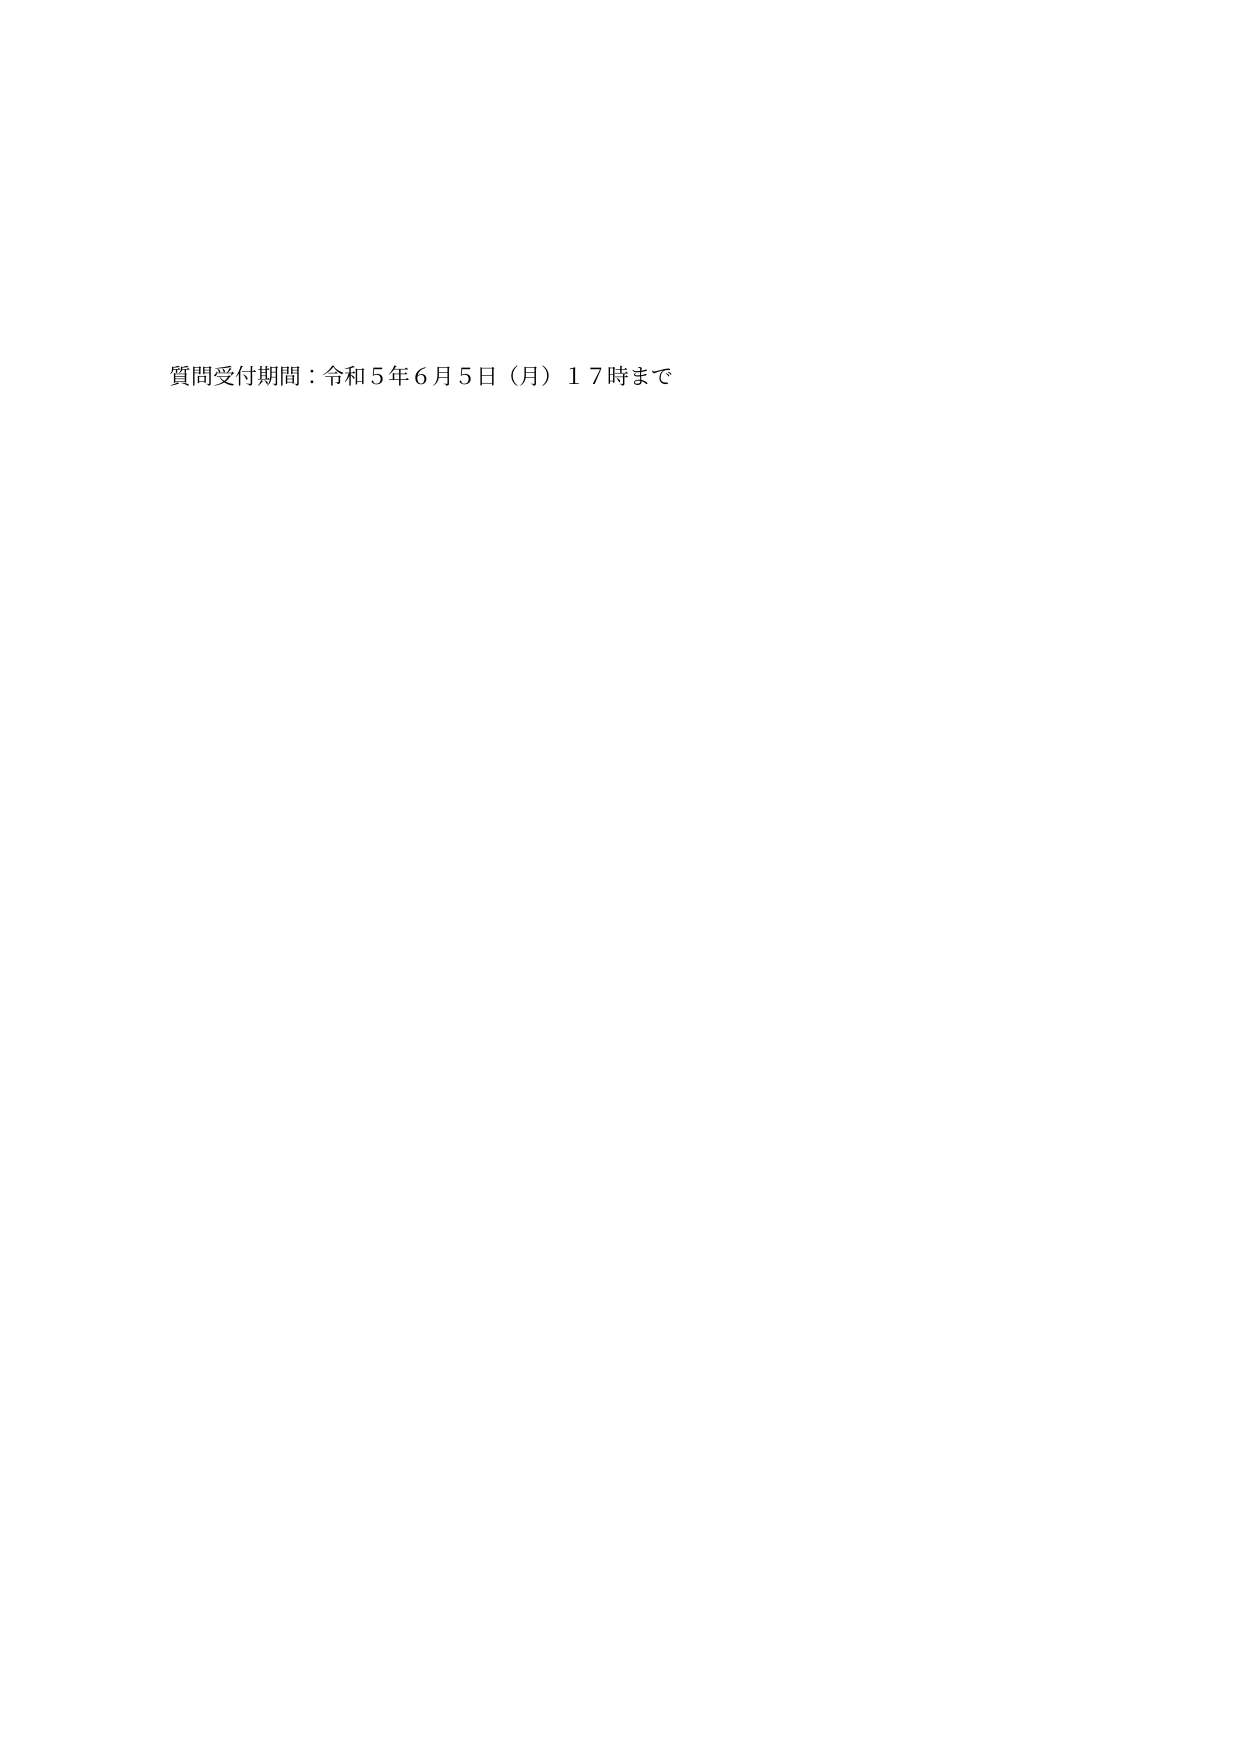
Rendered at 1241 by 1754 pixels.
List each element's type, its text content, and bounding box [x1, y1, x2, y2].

text 質問受付期間：令和５年６月５日（月）１７時まで [148, 345, 1122, 406]
